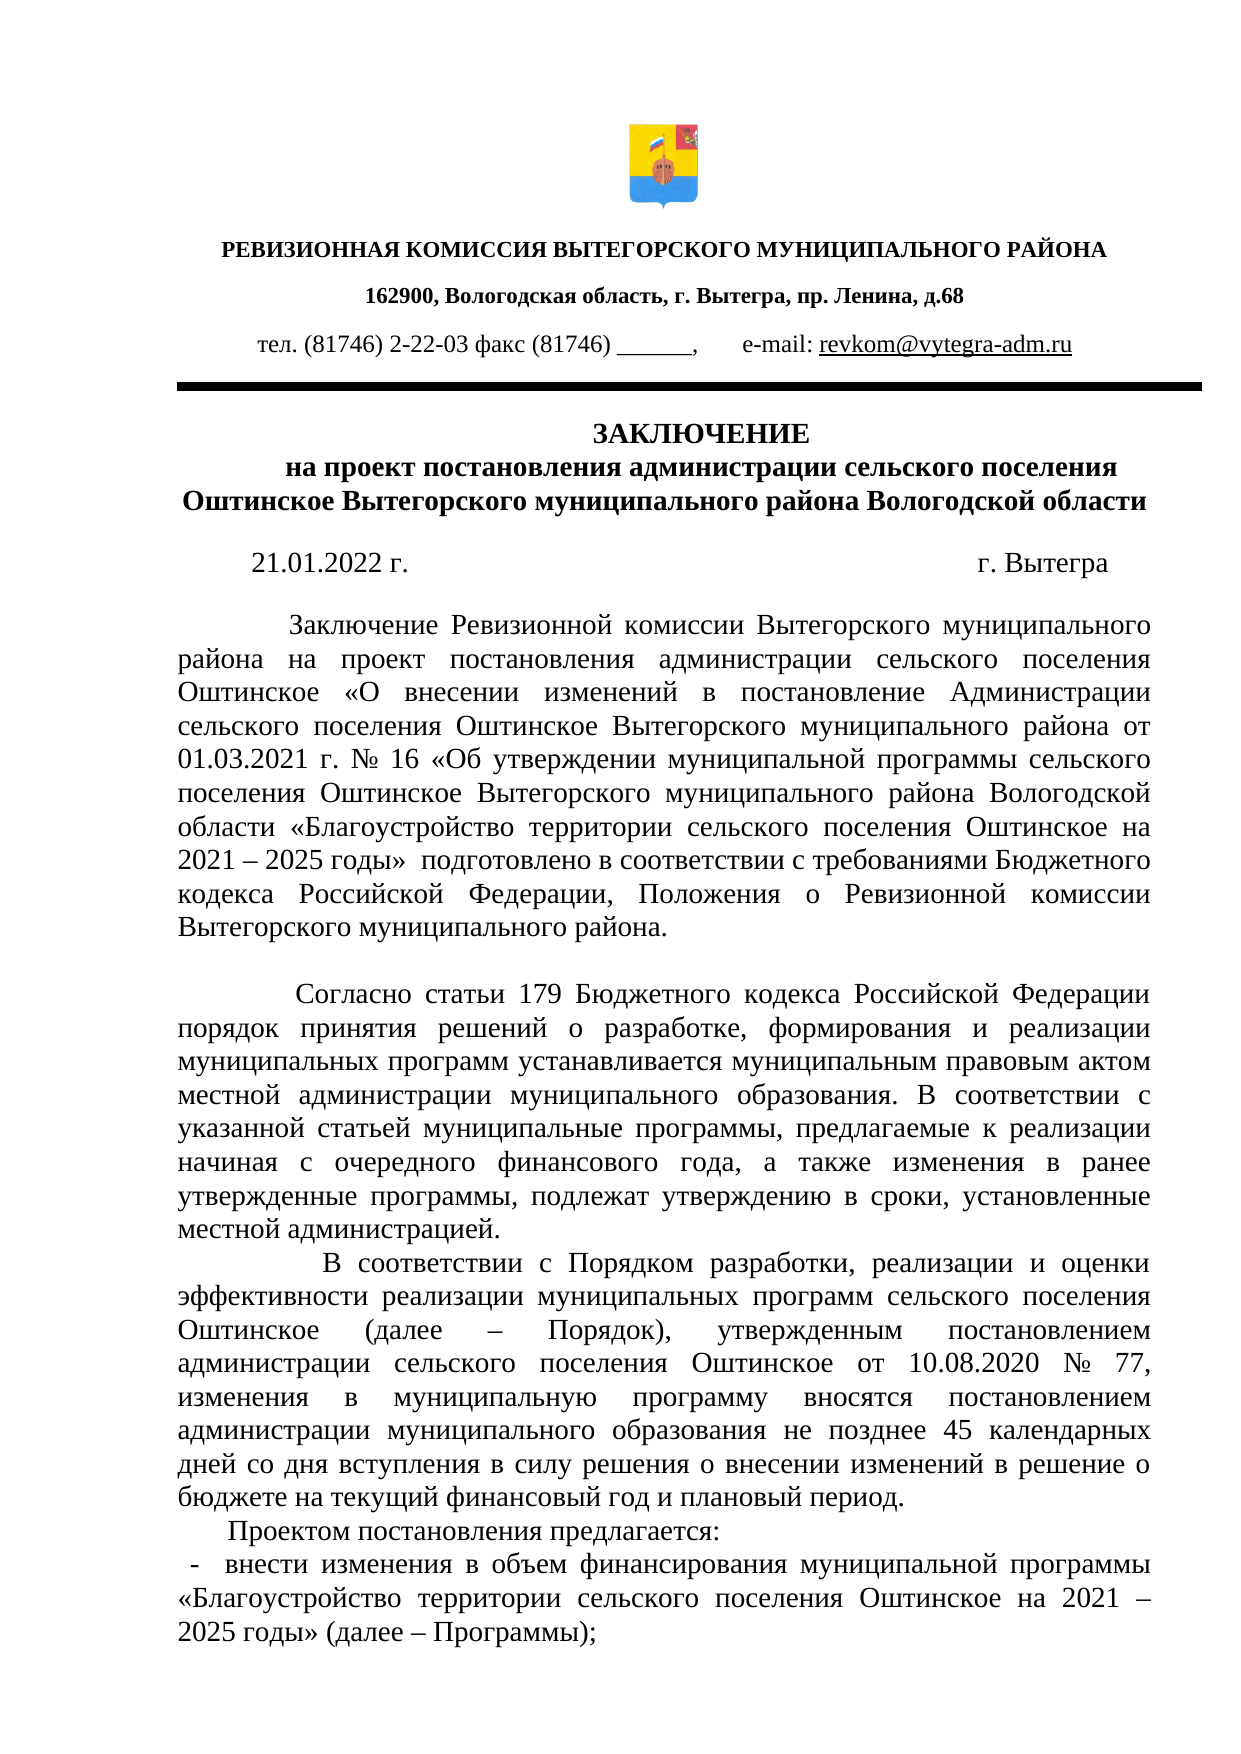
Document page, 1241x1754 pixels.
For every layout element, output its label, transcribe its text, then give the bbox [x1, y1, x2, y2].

text на проект постановления администрации сельского поселения Оштинское Вытегорского муниципального района Вологодской области [177, 449, 1152, 516]
picture [624, 118, 705, 212]
text 21.01.2022 г. г. Вытегра [177, 545, 1152, 579]
text тел. (81746) 2-22-03 факс (81746) ______, e-mail: revkom@vytegra-adm.ru [177, 329, 1152, 358]
text В соответствии с Порядком разработки, реализации и оценки эффективности реализации муниципальных программ сельского поселения Оштинское (далее – Порядок), утвержденным постановлением администрации сельского поселения Оштинское от 10.08.2020 № 77, изменения в муниципальную программу вносятся постановлением администрации муниципального образования не позднее 45 календарных дней со дня вступления в силу решения о внесении изменений в решение о бюджете на текущий финансовый год и плановый период. [177, 1245, 1152, 1513]
text Заключение Ревизионной комиссии Вытегорского муниципального района на проект постановления администрации сельского поселения Оштинское «О внесении изменений в постановление Администрации сельского поселения Оштинское Вытегорского муниципального района от 01.03.2021 г. № 16 «Об утверждении муниципальной программы сельского поселения Оштинское Вытегорского муниципального района Вологодской области «Благоустройство территории сельского поселения Оштинское на 2021 – 2025 годы» подготовлено в соответствии с требованиями Бюджетного кодекса Российской Федерации, Положения о Ревизионной комиссии Вытегорского муниципального района. [177, 607, 1152, 943]
text ЗАКЛЮЧЕНИЕ [177, 416, 1152, 449]
text - внести изменения в объем финансирования муниципальной программы «Благоустройство территории сельского поселения Оштинское на 2021 – 2025 годы» (далее – Программы); [177, 1547, 1152, 1647]
text РЕВИЗИОННАЯ КОМИССИЯ ВЫТЕГОРСКОГО МУНИЦИПАЛЬНОГО РАЙОНА [177, 237, 1152, 262]
text Проектом постановления предлагается: [177, 1513, 1152, 1547]
text 162900, Вологодская область, г. Вытегра, пр. Ленина, д.68 [177, 283, 1152, 309]
text Согласно статьи 179 Бюджетного кодекса Российской Федерации порядок принятия решений о разработке, формирования и реализации муниципальных программ устанавливается муниципальным правовым актом местной администрации муниципального образования. В соответствии с указанной статьей муниципальные программы, предлагаемые к реализации начиная с очередного финансового года, а также изменения в ранее утвержденные программы, подлежат утверждению в сроки, установленные местной администрацией. [177, 976, 1152, 1245]
